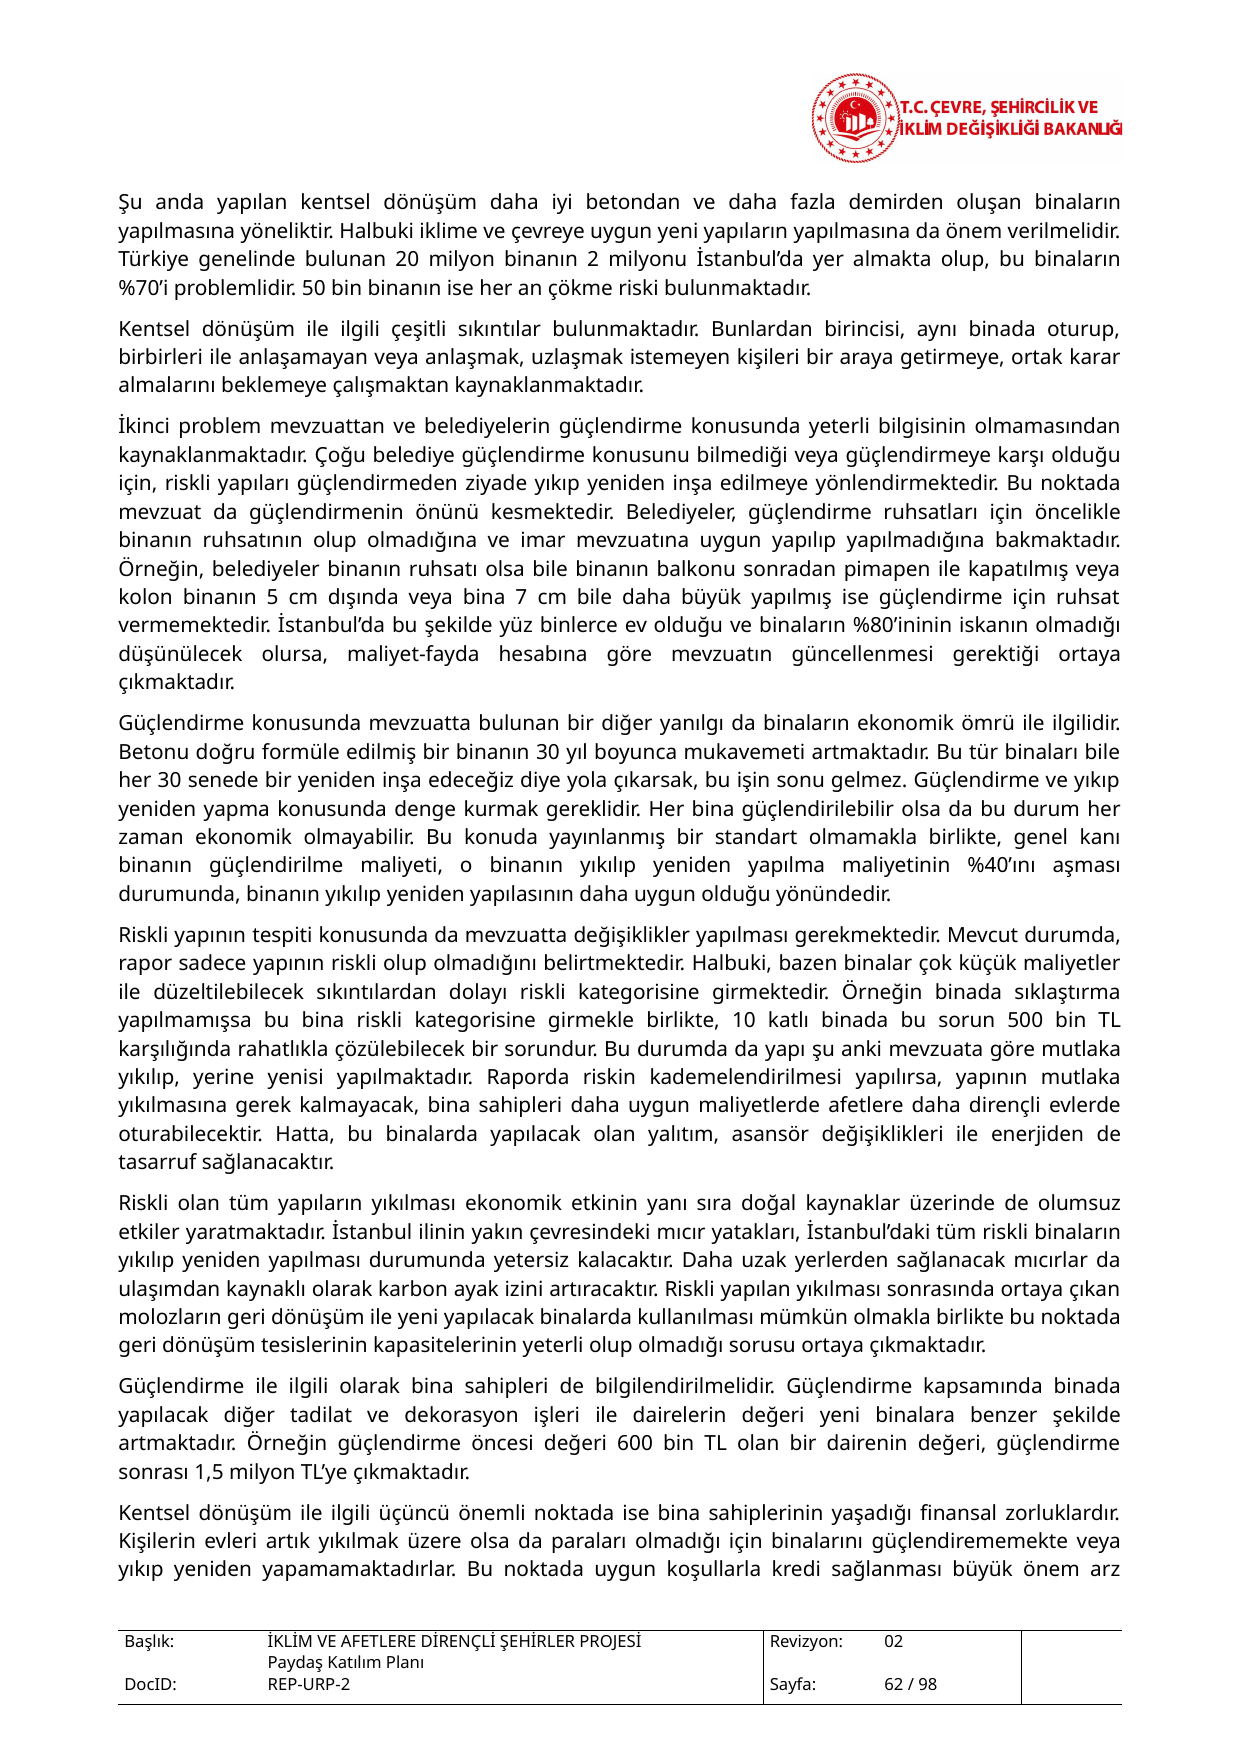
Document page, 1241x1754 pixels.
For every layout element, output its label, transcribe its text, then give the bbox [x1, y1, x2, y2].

text Şu anda yapılan kentsel dönüşüm daha iyi betondan ve daha fazla demirden oluşan binaların yapılmasına yöneliktir. Halbuki iklime ve çevreye uygun yeni yapıların yapılmasına da önem verilmelidir. Türkiye genelinde bulunan 20 milyon binanın 2 milyonu İstanbul’da yer almakta olup, bu binaların %70’i problemlidir. 50 bin binanın ise her an çökme riski bulunmaktadır. [118, 187, 1122, 301]
text Güçlendirme konusunda mevzuatta bulunan bir diğer yanılgı da binaların ekonomik ömrü ile ilgilidir. Betonu doğru formüle edilmiş bir binanın 30 yıl boyunca mukavemeti artmaktadır. Bu tür binaları bile her 30 senede bir yeniden inşa edeceğiz diye yola çıkarsak, bu işin sonu gelmez. Güçlendirme ve yıkıp yeniden yapma konusunda denge kurmak gereklidir. Her bina güçlendirilebilir olsa da bu durum her zaman ekonomik olmayabilir. Bu konuda yayınlanmış bir standart olmamakla birlikte, genel kanı binanın güçlendirilme maliyeti, o binanın yıkılıp yeniden yapılma maliyetinin %40’ını aşması durumunda, binanın yıkılıp yeniden yapılasının daha uygun olduğu yönündedir. [118, 708, 1122, 907]
text Riskli olan tüm yapıların yıkılması ekonomik etkinin yanı sıra doğal kaynaklar üzerinde de olumsuz etkiler yaratmaktadır. İstanbul ilinin yakın çevresindeki mıcır yatakları, İstanbul’daki tüm riskli binaların yıkılıp yeniden yapılması durumunda yetersiz kalacaktır. Daha uzak yerlerden sağlanacak mıcırlar da ulaşımdan kaynaklı olarak karbon ayak izini artıracaktır. Riskli yapılan yıkılması sonrasında ortaya çıkan molozların geri dönüşüm ile yeni yapılacak binalarda kullanılması mümkün olmakla birlikte bu noktada geri dönüşüm tesislerinin kapasitelerinin yeterli olup olmadığı sorusu ortaya çıkmaktadır. [118, 1188, 1122, 1359]
text Riskli yapının tespiti konusunda da mevzuatta değişiklikler yapılması gerekmektedir. Mevcut durumda, rapor sadece yapının riskli olup olmadığını belirtmektedir. Halbuki, bazen binalar çok küçük maliyetler ile düzeltilebilecek sıkıntılardan dolayı riskli kategorisine girmektedir. Örneğin binada sıklaştırma yapılmamışsa bu bina riskli kategorisine girmekle birlikte, 10 katlı binada bu sorun 500 bin TL karşılığında rahatlıkla çözülebilecek bir sorundur. Bu durumda da yapı şu anki mevzuata göre mutlaka yıkılıp, yerine yenisi yapılmaktadır. Raporda riskin kademelendirilmesi yapılırsa, yapının mutlaka yıkılmasına gerek kalmayacak, bina sahipleri daha uygun maliyetlerde afetlere daha dirençli evlerde oturabilecektir. Hatta, bu binalarda yapılacak olan yalıtım, asansör değişiklikleri ile enerjiden de tasarruf sağlanacaktır. [118, 920, 1122, 1176]
text Güçlendirme ile ilgili olarak bina sahipleri de bilgilendirilmelidir. Güçlendirme kapsamında binada yapılacak diğer tadilat ve dekorasyon işleri ile dairelerin değeri yeni binalara benzer şekilde artmaktadır. Örneğin güçlendirme öncesi değeri 600 bin TL olan bir dairenin değeri, güçlendirme sonrası 1,5 milyon TL’ye çıkmaktadır. [118, 1371, 1122, 1485]
picture [811, 73, 1123, 163]
text Kentsel dönüşüm ile ilgili çeşitli sıkıntılar bulunmaktadır. Bunlardan birincisi, aynı binada oturup, birbirleri ile anlaşamayan veya anlaşmak, uzlaşmak istemeyen kişileri bir araya getirmeye, ortak karar almalarını beklemeye çalışmaktan kaynaklanmaktadır. [118, 314, 1122, 399]
text İkinci problem mevzuattan ve belediyelerin güçlendirme konusunda yeterli bilgisinin olmamasından kaynaklanmaktadır. Çoğu belediye güçlendirme konusunu bilmediği veya güçlendirmeye karşı olduğu için, riskli yapıları güçlendirmeden ziyade yıkıp yeniden inşa edilmeye yönlendirmektedir. Bu noktada mevzuat da güçlendirmenin önünü kesmektedir. Belediyeler, güçlendirme ruhsatları için öncelikle binanın ruhsatının olup olmadığına ve imar mevzuatına uygun yapılıp yapılmadığına bakmaktadır. Örneğin, belediyeler binanın ruhsatı olsa bile binanın balkonu sonradan pimapen ile kapatılmış veya kolon binanın 5 cm dışında veya bina 7 cm bile daha büyük yapılmış ise güçlendirme için ruhsat vermemektedir. İstanbul’da bu şekilde yüz binlerce ev olduğu ve binaların %80’ininin iskanın olmadığı düşünülecek olursa, maliyet-fayda hesabına göre mevzuatın güncellenmesi gerektiği ortaya çıkmaktadır. [118, 411, 1122, 696]
